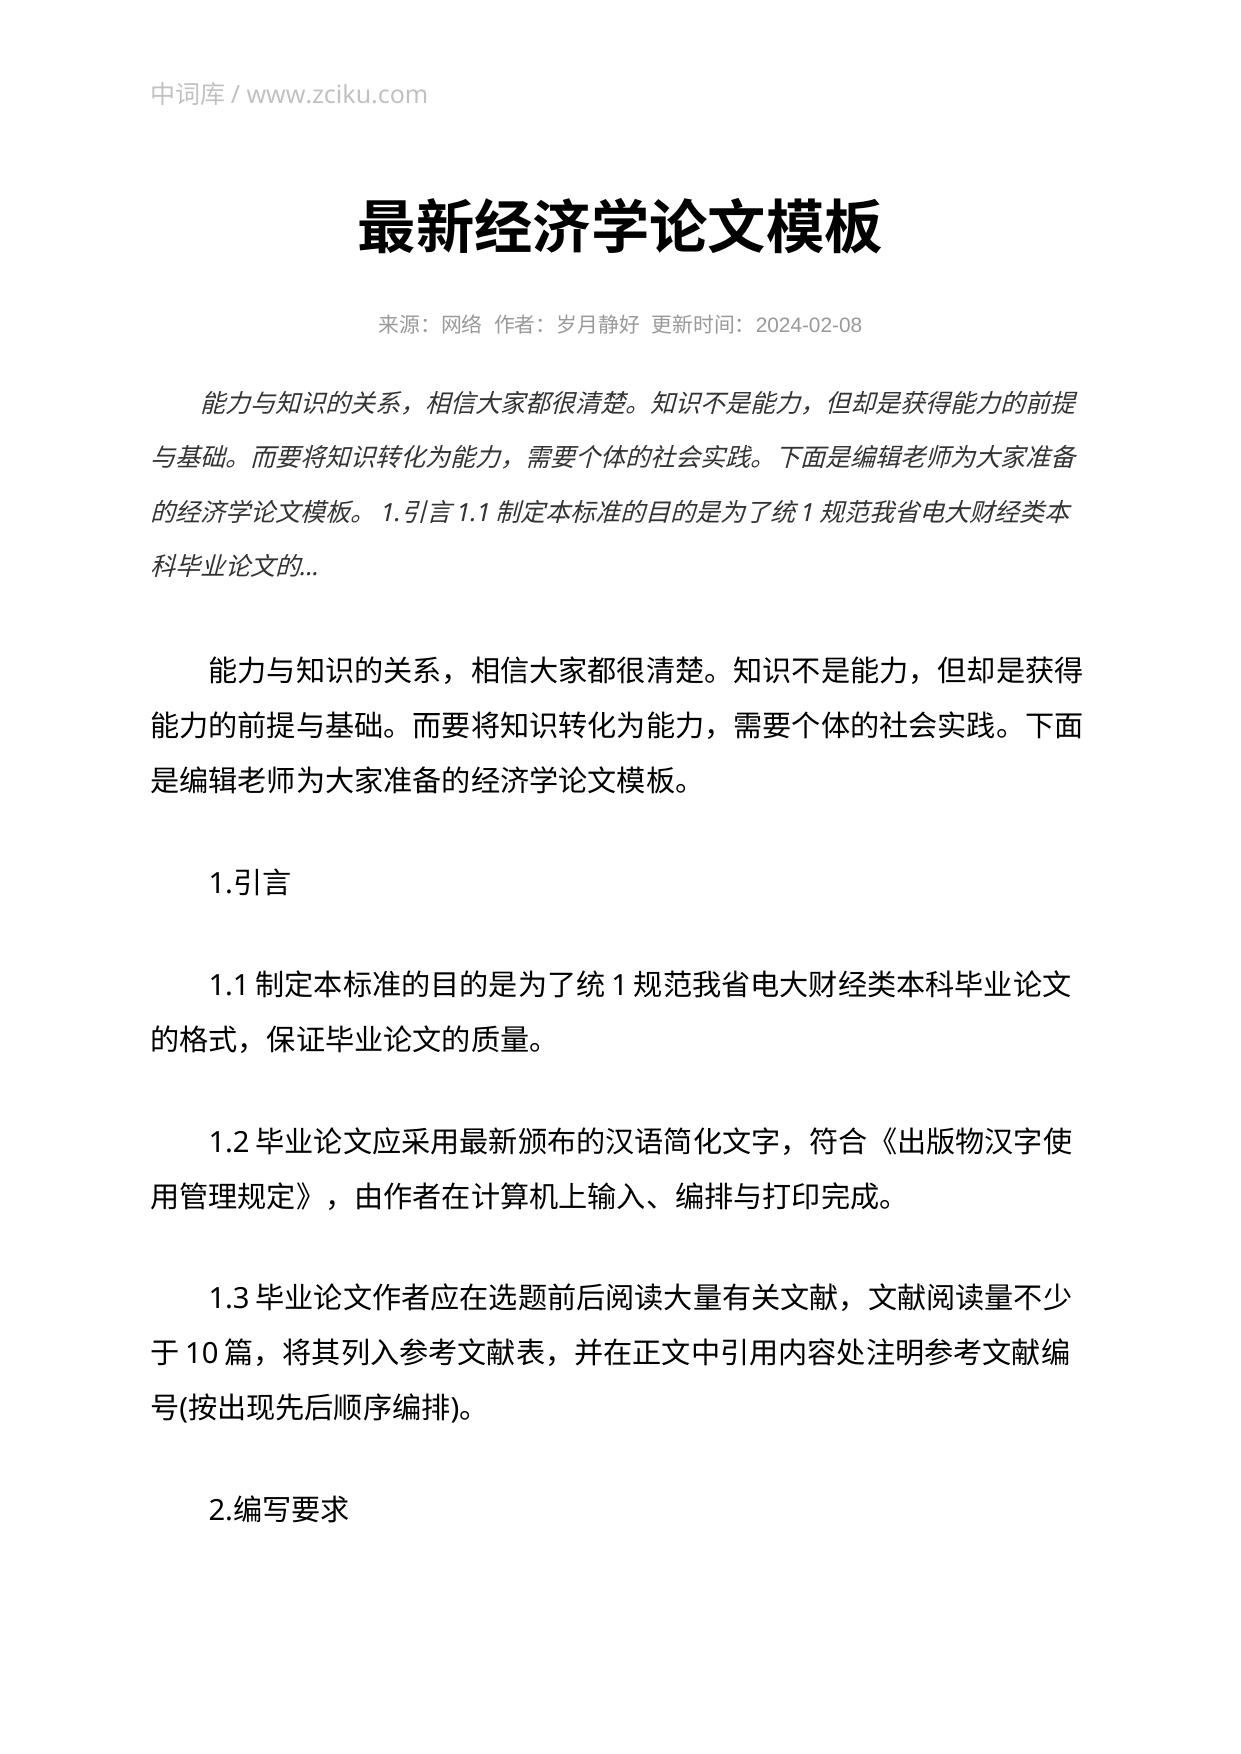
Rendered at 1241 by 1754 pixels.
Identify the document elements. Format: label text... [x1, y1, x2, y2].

subtitle 最新经济学论文模板 [150, 181, 1090, 266]
text 能力与知识的关系，相信大家都很清楚。知识不是能力，但却是获得能力的前提与基础。而要将知识转化为能力，需要个体的社会实践。下面是编辑老师为大家准备的经济学论文模板。 1.引言 1.1制定本标准的目的是为了统1规范我省电大财经类本科毕业论文的... [150, 383, 1090, 583]
text 1.3毕业论文作者应在选题前后阅读大量有关文献，文献阅读量不少于10篇，将其列入参考文献表，并在正文中引用内容处注明参考文献编号(按出现先后顺序编排)。 [150, 1275, 1090, 1427]
text 来源：网络 作者：岁月静好 更新时间：2024-02-08 [150, 313, 1090, 337]
text 2.编写要求 [150, 1487, 1090, 1529]
text 1.引言 [150, 859, 1090, 902]
text 1.1制定本标准的目的是为了统1规范我省电大财经类本科毕业论文的格式，保证毕业论文的质量。 [150, 961, 1090, 1059]
text 1.2毕业论文应采用最新颁布的汉语简化文字，符合《出版物汉字使用管理规定》，由作者在计算机上输入、编排与打印完成。 [150, 1118, 1090, 1215]
text 能力与知识的关系，相信大家都很清楚。知识不是能力，但却是获得能力的前提与基础。而要将知识转化为能力，需要个体的社会实践。下面是编辑老师为大家准备的经济学论文模板。 [150, 648, 1090, 800]
